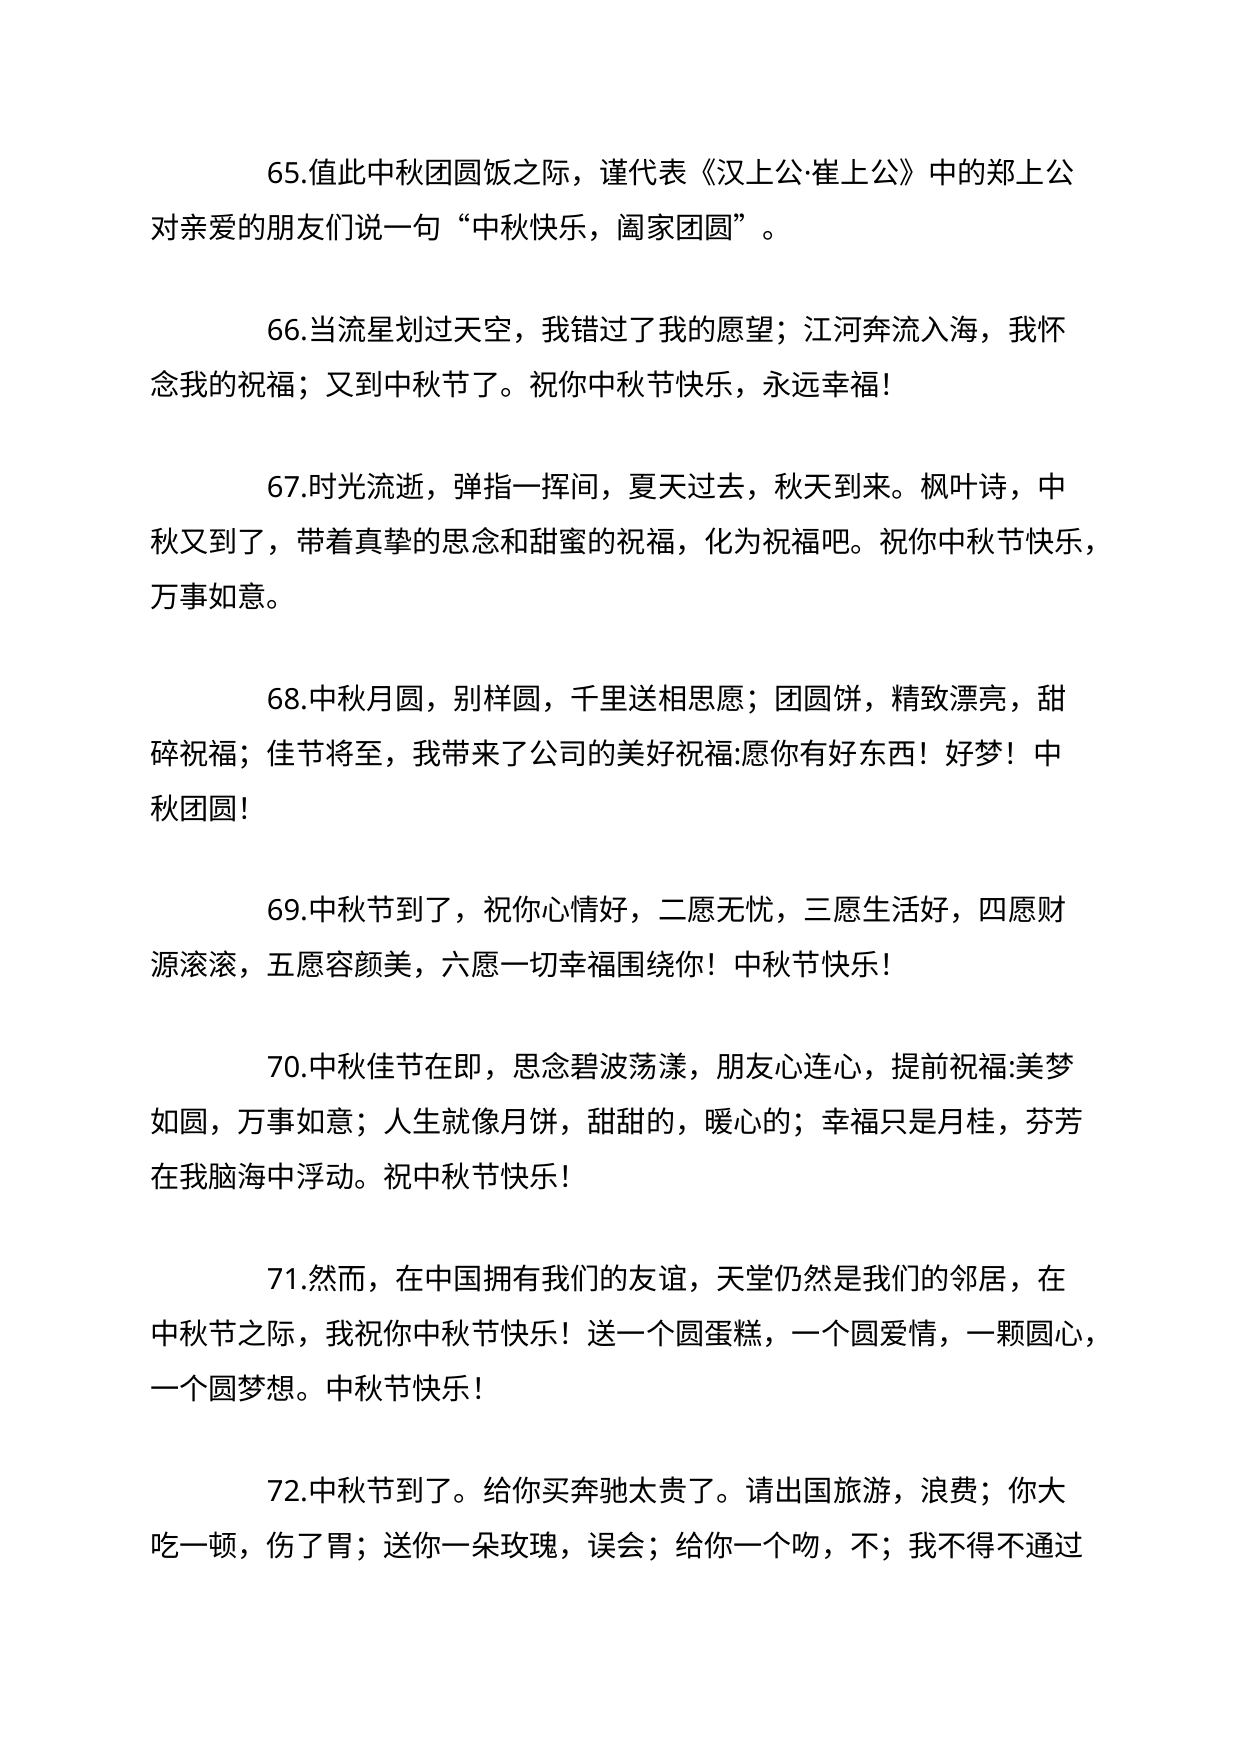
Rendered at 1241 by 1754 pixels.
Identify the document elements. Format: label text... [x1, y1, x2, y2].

text 68.中秋月圆，别样圆，千里送相思愿；团圆饼，精致漂亮，甜碎祝福；佳节将至，我带来了公司的美好祝福:愿你有好东西！好梦！中秋团圆！ [150, 675, 1090, 827]
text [150, 1467, 1090, 1564]
text 67.时光流逝，弹指一挥间，夏天过去，秋天到来。枫叶诗，中秋又到了，带着真挚的思念和甜蜜的祝福，化为祝福吧。祝你中秋节快乐，万事如意。 [150, 463, 1090, 616]
text 69.中秋节到了，祝你心情好，二愿无忧，三愿生活好，四愿财源滚滚，五愿容颜美，六愿一切幸福围绕你！中秋节快乐！ [150, 887, 1090, 984]
text 71.然而，在中国拥有我们的友谊，天堂仍然是我们的邻居，在中秋节之际，我祝你中秋节快乐！送一个圆蛋糕，一个圆爱情，一颗圆心，一个圆梦想。中秋节快乐！ [150, 1255, 1090, 1408]
text 65.值此中秋团圆饭之际，谨代表《汉上公·崔上公》中的郑上公对亲爱的朋友们说一句“中秋快乐，阖家团圆”。 [150, 150, 1090, 247]
text 70.中秋佳节在即，思念碧波荡漾，朋友心连心，提前祝福:美梦如圆，万事如意；人生就像月饼，甜甜的，暖心的；幸福只是月桂，芬芳在我脑海中浮动。祝中秋节快乐！ [150, 1044, 1090, 1196]
text 66.当流星划过天空，我错过了我的愿望；江河奔流入海，我怀念我的祝福；又到中秋节了。祝你中秋节快乐，永远幸福！ [150, 307, 1090, 404]
